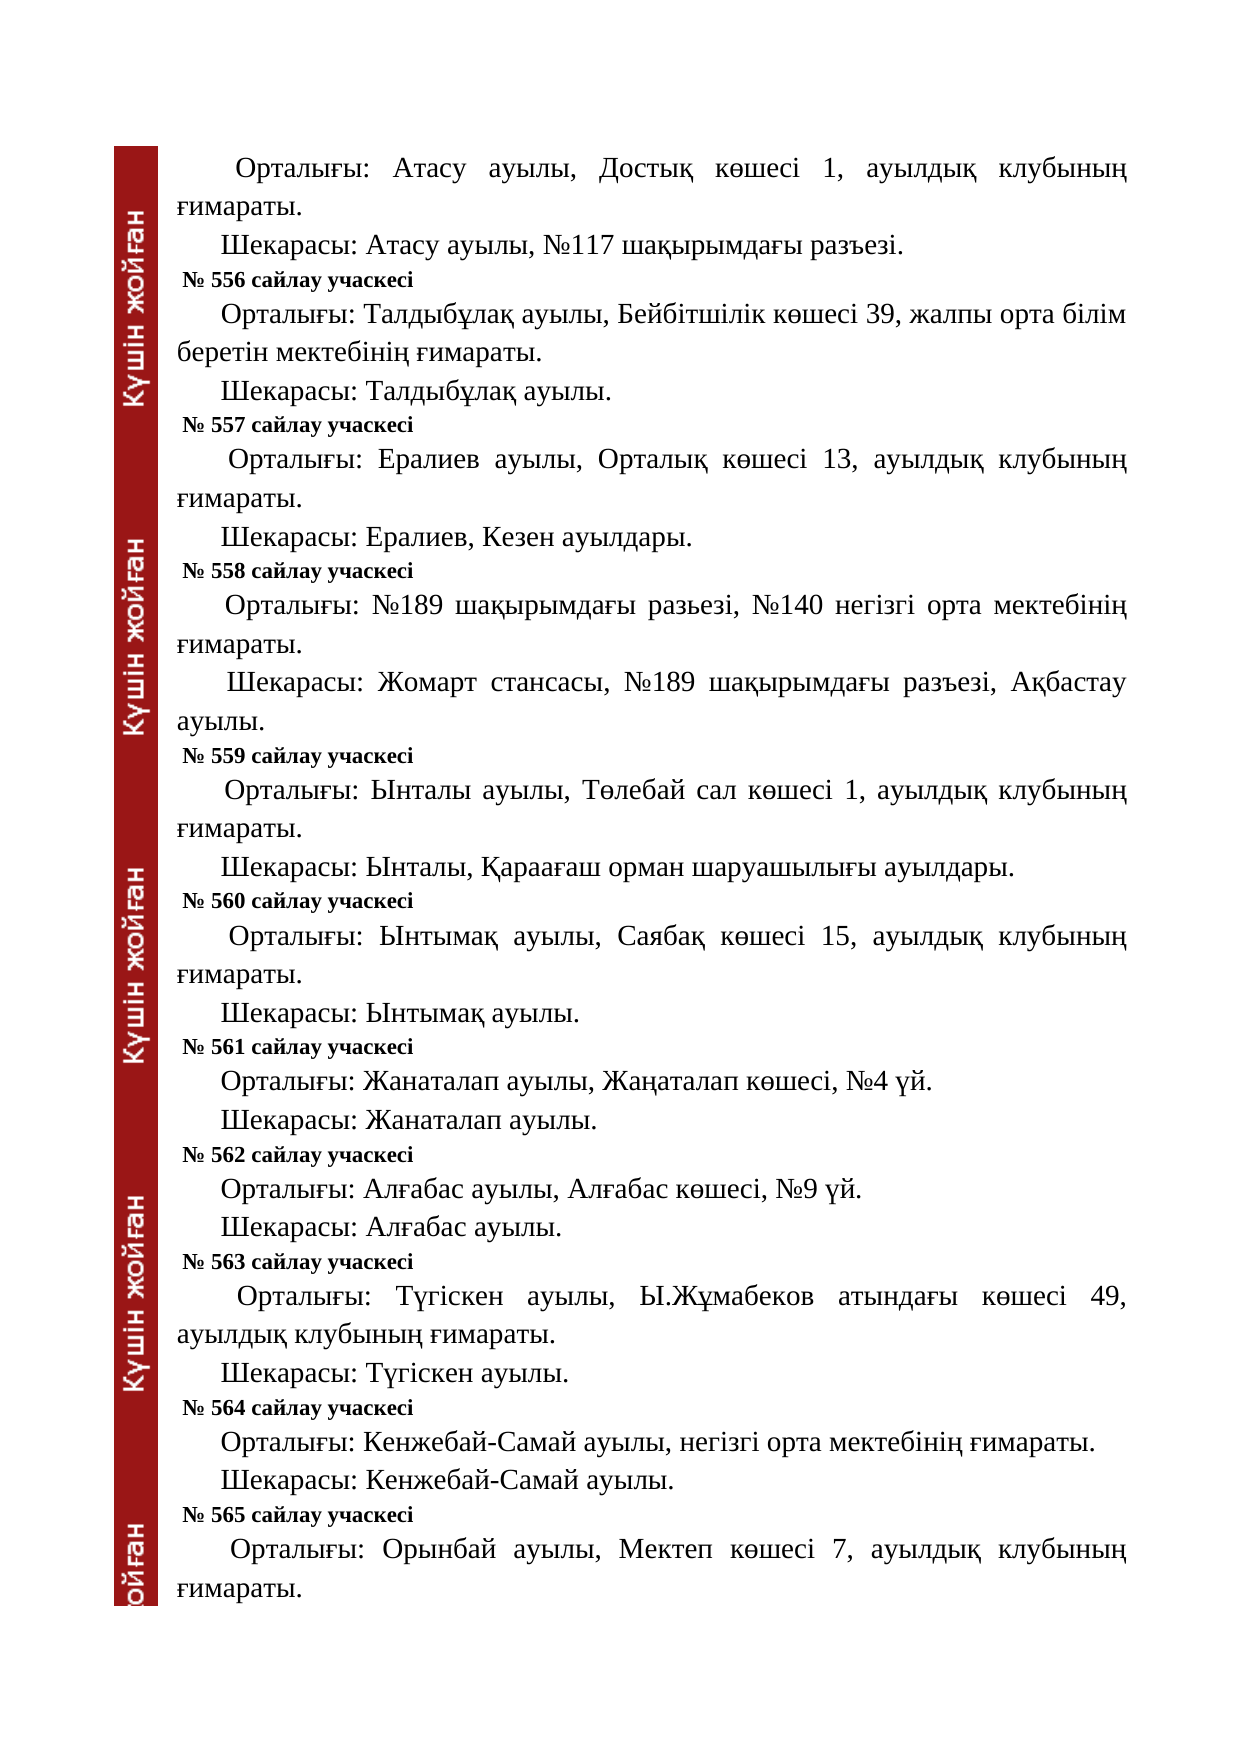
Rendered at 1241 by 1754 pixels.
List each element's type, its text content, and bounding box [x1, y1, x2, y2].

text Орталығы: Түгіскен ауылы, Ы.Жұмабеков атындағы көшесі 49, ауылдық клубының ғимараты. [112, 1278, 1128, 1350]
text Шекарасы: Ынтымақ ауылы. [112, 995, 1128, 1028]
picture [114, 914, 158, 918]
picture [114, 990, 158, 995]
picture [114, 261, 158, 266]
picture [114, 737, 158, 742]
picture [114, 1274, 158, 1278]
picture [114, 1136, 158, 1141]
picture [114, 1204, 158, 1209]
text Шекарасы: Талдыбұлақ ауылы. [112, 373, 1128, 406]
picture [114, 1350, 158, 1355]
text № 564 сайлау учаскесі [112, 1394, 1128, 1420]
picture [114, 882, 158, 887]
picture [114, 768, 158, 772]
text Орталығы: Жанаталап ауылы, Жаңаталап көшесі, №4 үй. [112, 1063, 1128, 1097]
text № 557 сайлау учаскесі [112, 411, 1128, 438]
text Шекарасы: Атасу ауылы, №117 шақырымдағы разъезі. [112, 227, 1128, 261]
text Орталығы: Талдыбұлақ ауылы, Бейбітшілік көшесі 39, жалпы орта білім беретін мектебінің ғимараты. [112, 296, 1128, 368]
text Шекарасы: Ынталы, Қараағаш орман шаруашылығы ауылдары. [112, 849, 1128, 882]
text Орталығы: Кенжебай-Самай ауылы, негізгі орта мектебінің ғимараты. [112, 1424, 1128, 1457]
picture [114, 1389, 158, 1394]
text Орталығы: №189 шақырымдағы разьезі, №140 негізгі орта мектебінің ғимараты. [112, 587, 1128, 659]
picture [114, 1527, 158, 1531]
picture [114, 146, 158, 150]
text Орталығы: Алғабас ауылы, Алғабас көшесі, №9 үй. [112, 1171, 1128, 1204]
text Шекарасы: Кенжебай-Самай ауылы. [112, 1462, 1128, 1496]
picture [114, 514, 158, 519]
picture [114, 1243, 158, 1248]
picture [114, 406, 158, 411]
picture [114, 222, 158, 227]
text № 563 сайлау учаскесі [112, 1248, 1128, 1274]
picture [114, 844, 158, 849]
text Орталығы: Ералиев ауылы, Орталық көшесі 13, ауылдық клубының ғимараты. [112, 442, 1128, 514]
picture [114, 438, 158, 442]
text Шекарасы: Алғабас ауылы. [112, 1209, 1128, 1243]
text № 565 сайлау учаскесі [112, 1501, 1128, 1527]
text Орталығы: Ынталы ауылы, Төлебай сал көшесі 1, ауылдық клубының ғимараты. [112, 772, 1128, 844]
text № 556 сайлау учаскесі [112, 266, 1128, 292]
text Шекарасы: Түгіскен ауылы. [112, 1355, 1128, 1389]
picture [114, 552, 158, 557]
text Орталығы: Ынтымақ ауылы, Саябақ көшесі 15, ауылдық клубының ғимараты. [112, 918, 1128, 990]
text Орталығы: Орынбай ауылы, Мектеп көшесі 7, ауылдық клубының ғимараты. [112, 1531, 1128, 1603]
picture [114, 1420, 158, 1424]
text Шекарасы: Жомарт стансасы, №189 шақырымдағы разъезі, Ақбастау ауылы. [112, 664, 1128, 737]
text № 559 сайлау учаскесі [112, 742, 1128, 768]
text Орталығы: Атасу ауылы, Достық көшесі 1, ауылдық клубының ғимараты. [112, 150, 1128, 222]
picture [114, 292, 158, 296]
text № 561 сайлау учаскесі [112, 1033, 1128, 1060]
picture [114, 1097, 158, 1102]
picture [114, 368, 158, 373]
text № 562 сайлау учаскесі [112, 1141, 1128, 1167]
text Шекарасы: Жанаталап ауылы. [112, 1102, 1128, 1136]
picture [114, 1496, 158, 1501]
picture [114, 659, 158, 664]
picture [114, 1167, 158, 1171]
text № 558 сайлау учаскесі [112, 557, 1128, 584]
text № 560 сайлау учаскесі [112, 887, 1128, 914]
text Шекарасы: Ералиев, Кезен ауылдары. [112, 519, 1128, 552]
picture [114, 1457, 158, 1462]
picture [114, 1028, 158, 1033]
